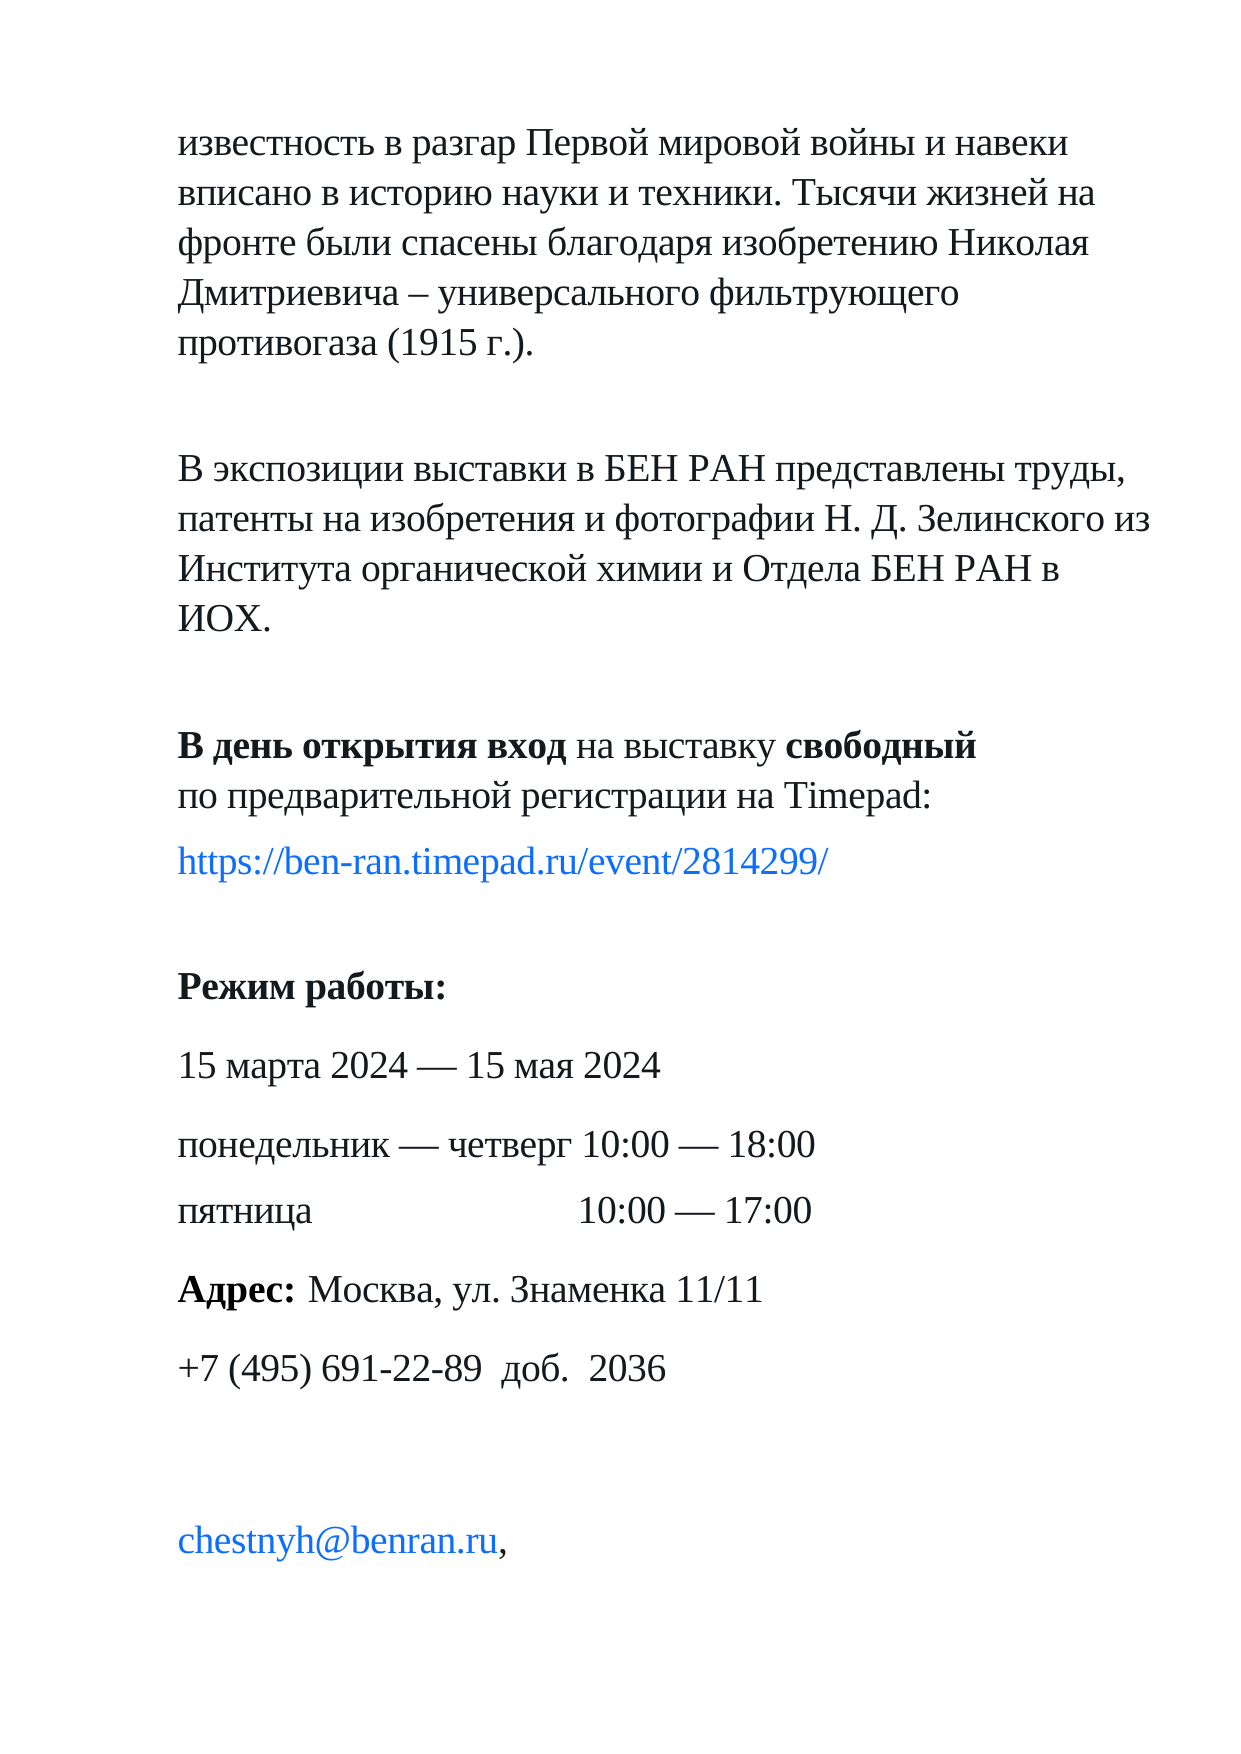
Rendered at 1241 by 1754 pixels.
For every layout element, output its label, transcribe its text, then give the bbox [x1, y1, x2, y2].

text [177, 1517, 1152, 1591]
text Режим работы: 15 марта 2024 — 15 мая 2024 понедельник — четверг 10:00 — 18:00 [177, 962, 1152, 1166]
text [177, 118, 1152, 364]
text пятница 10:00 — 17:00 Адрес: Москва, ул. Знаменка 11/11 +7 (495) 691-22-89 доб. 2036 [177, 1187, 1152, 1450]
text В день открытия вход на выставку свободный по предварительной регистрации на Timepad: [177, 661, 1152, 817]
text https://ben-ran.timepad.ru/event/2814299/ [177, 838, 1152, 943]
text В экспозиции выставки в БЕН РАН представлены труды, патенты на изобретения и фотографии Н. Д. Зелинского из Института органической химии и Отдела БЕН РАН в ИОХ. [177, 385, 1152, 640]
